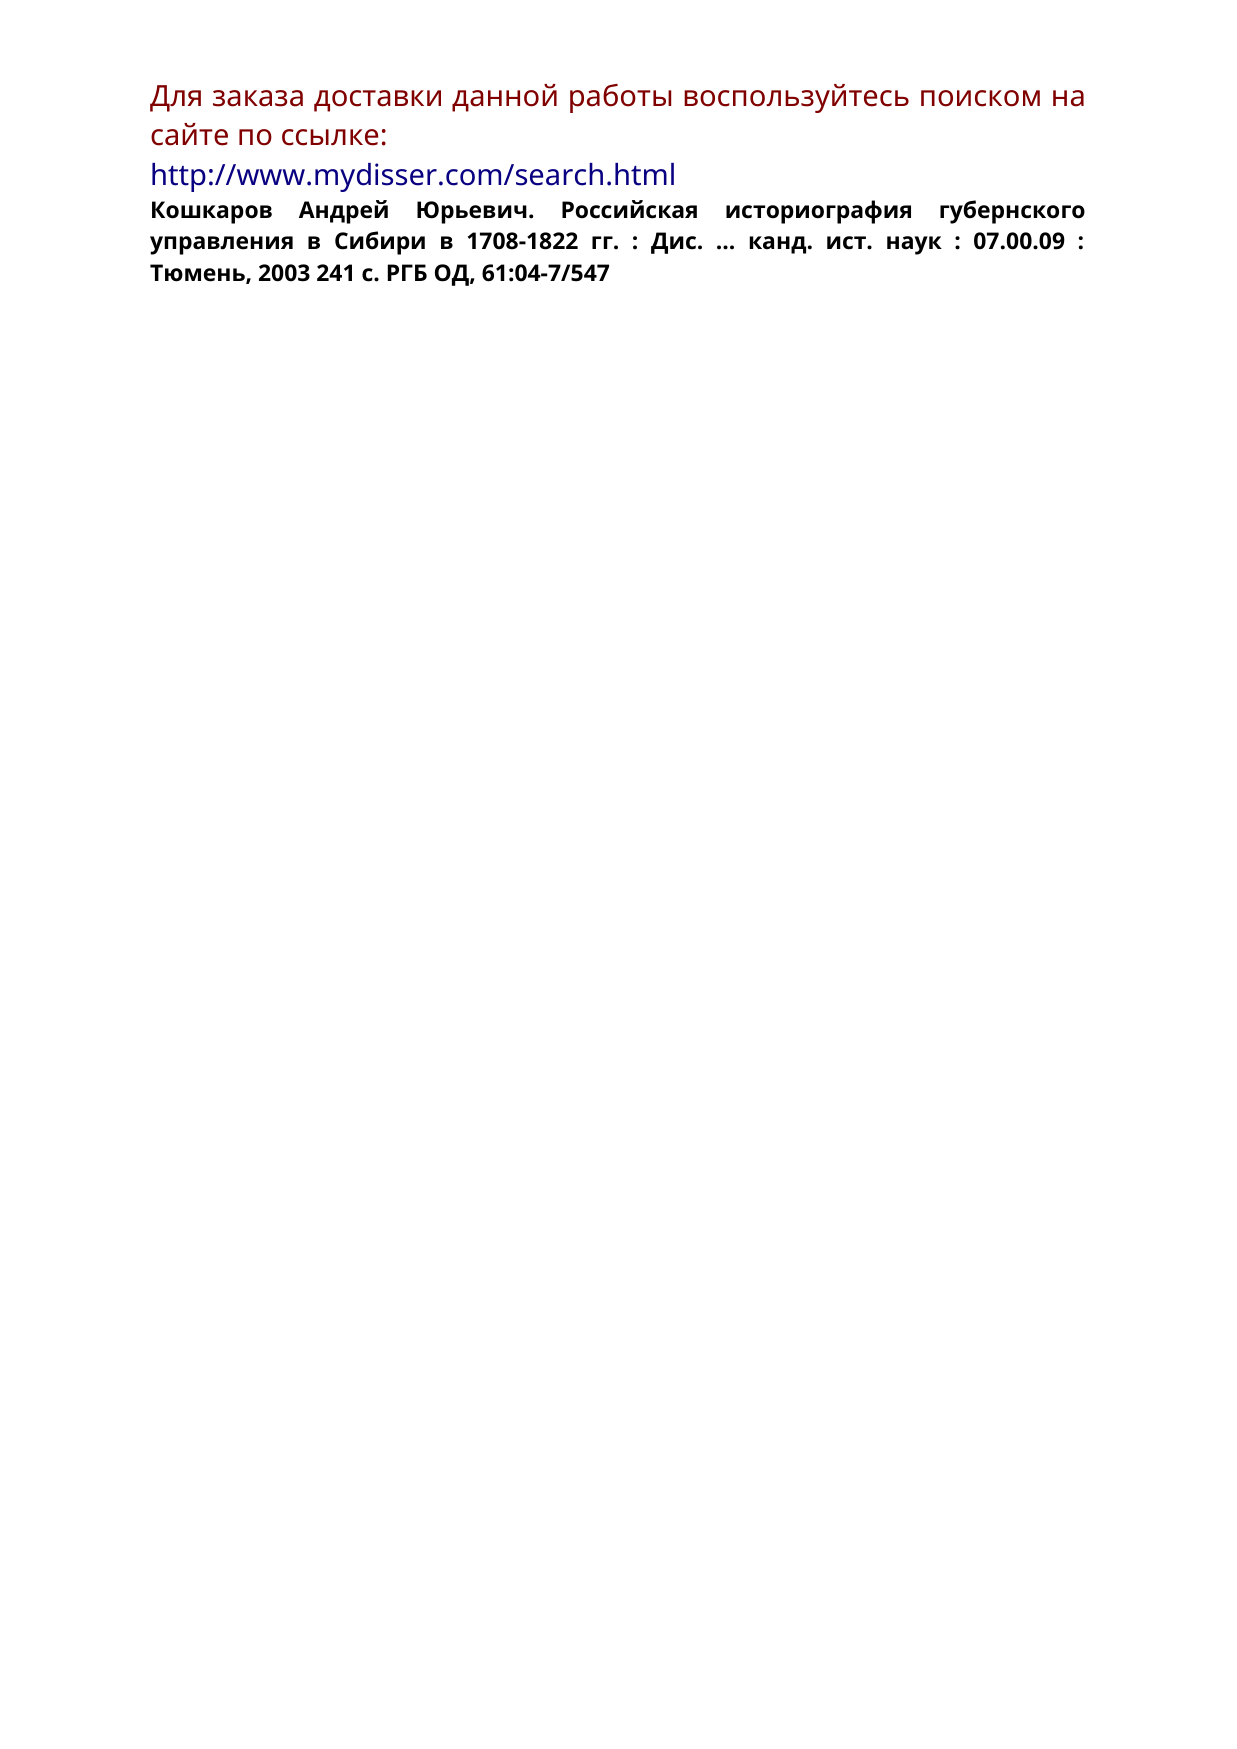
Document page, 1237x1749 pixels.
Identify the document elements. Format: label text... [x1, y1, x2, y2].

text Кошкаров Андрей Юрьевич. Российская историография губернского управления в Сибири в 1708-1822 гг. : Дис. ... канд. ист. наук : 07.00.09 : Тюмень, 2003 241 c. РГБ ОД, 61:04-7/547 [150, 194, 1086, 288]
